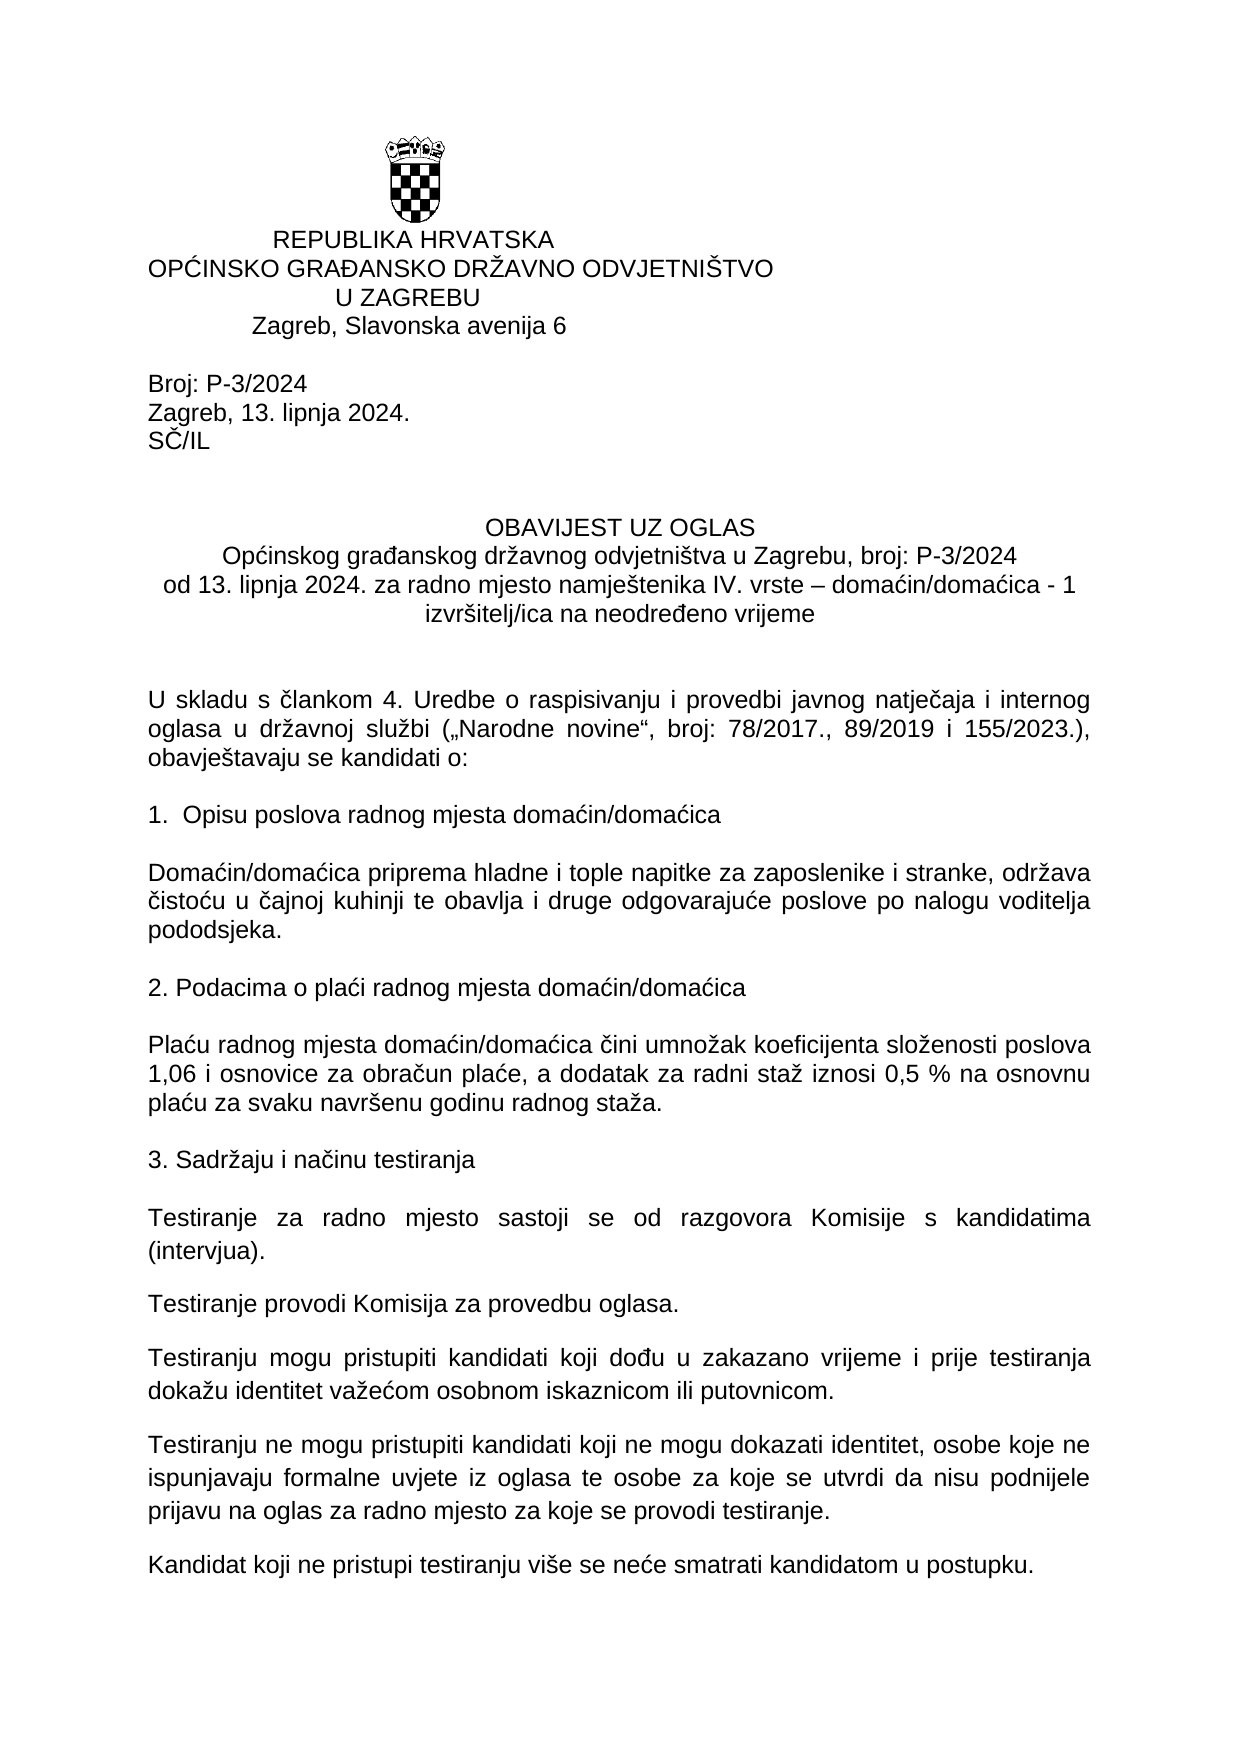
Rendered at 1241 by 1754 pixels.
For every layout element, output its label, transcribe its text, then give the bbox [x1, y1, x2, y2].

text OPĆINSKO GRAĐANSKO DRŽAVNO ODVJETNIŠTVO [148, 254, 1093, 283]
text REPUBLIKA HRVATSKA [148, 225, 1093, 254]
text Broj: P-3/2024 [148, 369, 1093, 398]
text Općinskog građanskog državnog odvjetništva u Zagrebu, broj: P-3/2024 [148, 541, 1093, 570]
text Plaću radnog mjesta domaćin/domaćica čini umnožak koeficijenta složenosti poslova 1,06 i osnovice za obračun plaće, a dodatak za radni staž iznosi 0,5 % na osnovnu plaću za svaku navršenu godinu radnog staža. [148, 1030, 1093, 1116]
text U ZAGREBU [148, 283, 1093, 311]
text U skladu s člankom 4. Uredbe o raspisivanju i provedbi javnog natječaja i internog oglasa u državnoj službi („Narodne novine“, broj: 78/2017., 89/2019 i 155/2023.), obavještavaju se kandidati o: [148, 685, 1093, 771]
text Zagreb, 13. lipnja 2024. [148, 398, 1093, 426]
text Testiranje provodi Komisija za provedbu oglasa. [148, 1289, 1093, 1318]
text Testiranju mogu pristupiti kandidati koji dođu u zakazano vrijeme i prije testiranja dokažu identitet važećom osobnom iskaznicom ili putovnicom. [148, 1343, 1093, 1405]
text Kandidat koji ne pristupi testiranju više se neće smatrati kandidatom u postupku. [148, 1550, 1093, 1579]
text 2. Podacima o plaći radnog mjesta domaćin/domaćica [148, 973, 1093, 1001]
text OBAVIJEST UZ OGLAS [148, 513, 1093, 541]
text Testiranje za radno mjesto sastoji se od razgovora Komisije s kandidatima (intervjua). [148, 1203, 1093, 1264]
text SČ/IL [148, 426, 1093, 455]
text 1. Opisu poslova radnog mjesta domaćin/domaćica [148, 800, 1093, 829]
text Testiranju ne mogu pristupiti kandidati koji ne mogu dokazati identitet, osobe koje ne ispunjavaju formalne uvjete iz oglasa te osobe za koje se utvrdi da nisu podnijele prijavu na oglas za radno mjesto za koje se provodi testiranje. [148, 1430, 1093, 1525]
picture [381, 132, 447, 226]
text Domaćin/domaćica priprema hladne i tople napitke za zaposlenike i stranke, održava čistoću u čajnoj kuhinji te obavlja i druge odgovarajuće poslove po nalogu voditelja pododsjeka. [148, 858, 1093, 944]
text Zagreb, Slavonska avenija 6 [148, 311, 1093, 340]
text od 13. lipnja 2024. za radno mjesto namještenika IV. vrste – domaćin/domaćica - 1 izvršitelj/ica na neodređeno vrijeme [148, 570, 1093, 628]
text 3. Sadržaju i načinu testiranja [148, 1145, 1093, 1174]
